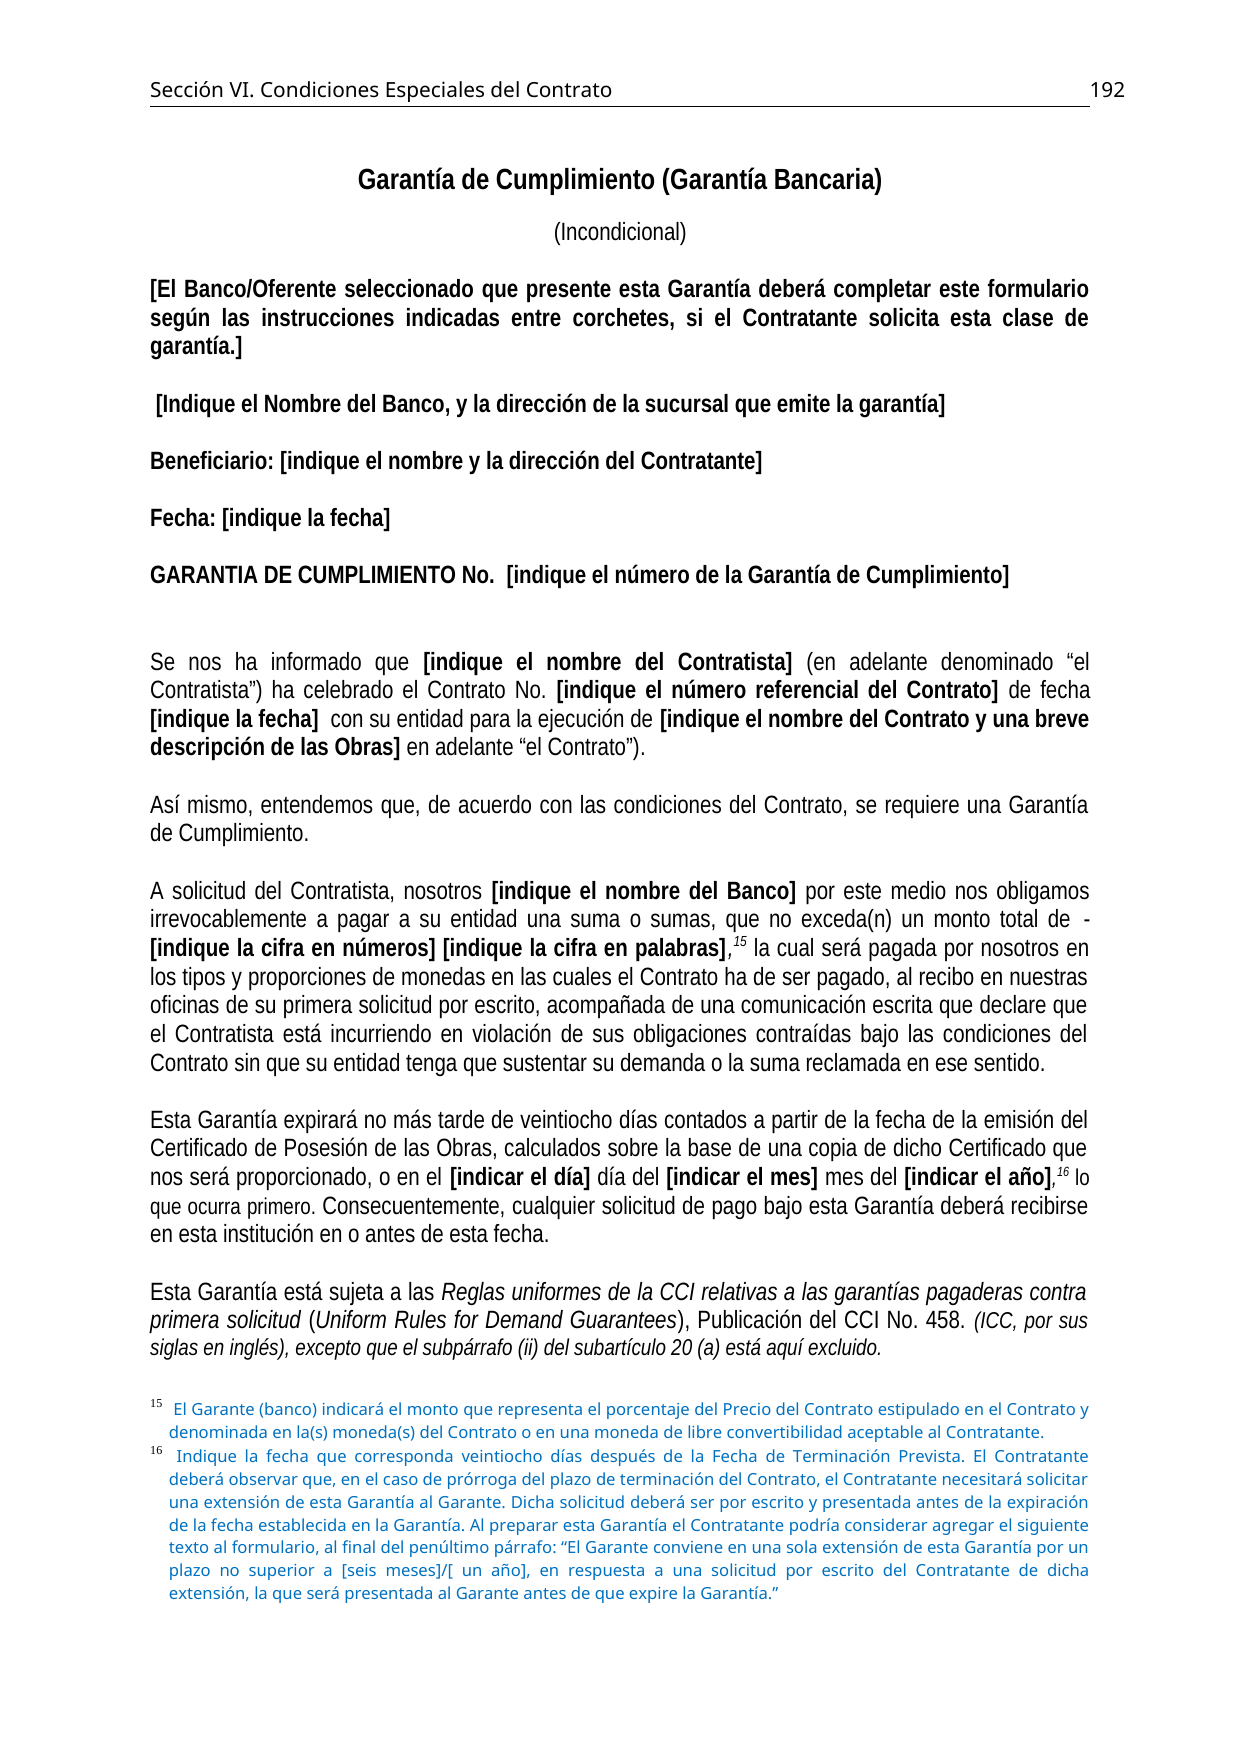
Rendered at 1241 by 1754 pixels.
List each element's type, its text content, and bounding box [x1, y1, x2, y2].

list [El Banco/Oferente seleccionado que presente esta Garantía deberá completar este formulario según las instrucciones indicadas entre corchetes, si el Contratante solicita esta clase de garantía.] [150, 274, 1090, 360]
list Beneficiario: [indique el nombre y la dirección del Contratante] [150, 446, 1090, 474]
text Garantía de Cumplimiento (Garantía Bancaria) [150, 162, 1090, 196]
list Se nos ha informado que [indique el nombre del Contratista] (en adelante denominado “el Contratista”) ha celebrado el Contrato No. [indique el número referencial del Contrato] de fecha [indique la fecha] con su entidad para la ejecución de [indique el nombre del Contrato y una breve descripción de las Obras] en adelante “el Contrato”). [150, 646, 1090, 761]
list A solicitud del Contratista, nosotros [indique el nombre del Banco] por este medio nos obligamos irrevocablemente a pagar a su entidad una suma o sumas, que no exceda(n) un monto total de [indique la cifra en números] [indique la cifra en palabras], la cual será pagada por nosotros en los tipos y proporciones de monedas en las cuales el Contrato ha de ser pagado, al recibo en nuestras oficinas de su primera solicitud por escrito, acompañada de una comunicación escrita que declare que el Contratista está incurriendo en violación de sus obligaciones contraídas bajo las condiciones del Contrato sin que su entidad tenga que sustentar su demanda o la suma reclamada en ese sentido. [150, 876, 1090, 1076]
list Esta Garantía expirará no más tarde de veintiocho días contados a partir de la fecha de la emisión del Certificado de Posesión de las Obras, calculados sobre la base de una copia de dicho Certificado que nos será proporcionado, o en el [indicar el día] día del [indicar el mes] mes del [indicar el año], lo que ocurra primero. Consecuentemente, cualquier solicitud de pago bajo esta Garantía deberá recibirse en esta institución en o antes de esta fecha. [150, 1105, 1090, 1248]
list Así mismo, entendemos que, de acuerdo con las condiciones del Contrato, se requiere una Garantía de Cumplimiento. [150, 790, 1090, 847]
list [Indique el Nombre del Banco, y la dirección de la sucursal que emite la garantía] [150, 389, 1090, 417]
list Esta Garantía está sujeta a las Reglas uniformes de la CCI relativas a las garantías pagaderas contra primera solicitud (Uniform Rules for Demand Guarantees), Publicación del CCI No. 458. (ICC, por sus siglas en inglés), excepto que el subpárrafo (ii) del subartículo 20 (a) está aquí excluido. [150, 1277, 1090, 1360]
list (Incondicional) [150, 217, 1090, 245]
list GARANTIA DE CUMPLIMIENTO No. [indique el número de la Garantía de Cumplimiento] [150, 561, 1090, 589]
list Fecha: [indique la fecha] [150, 503, 1090, 532]
